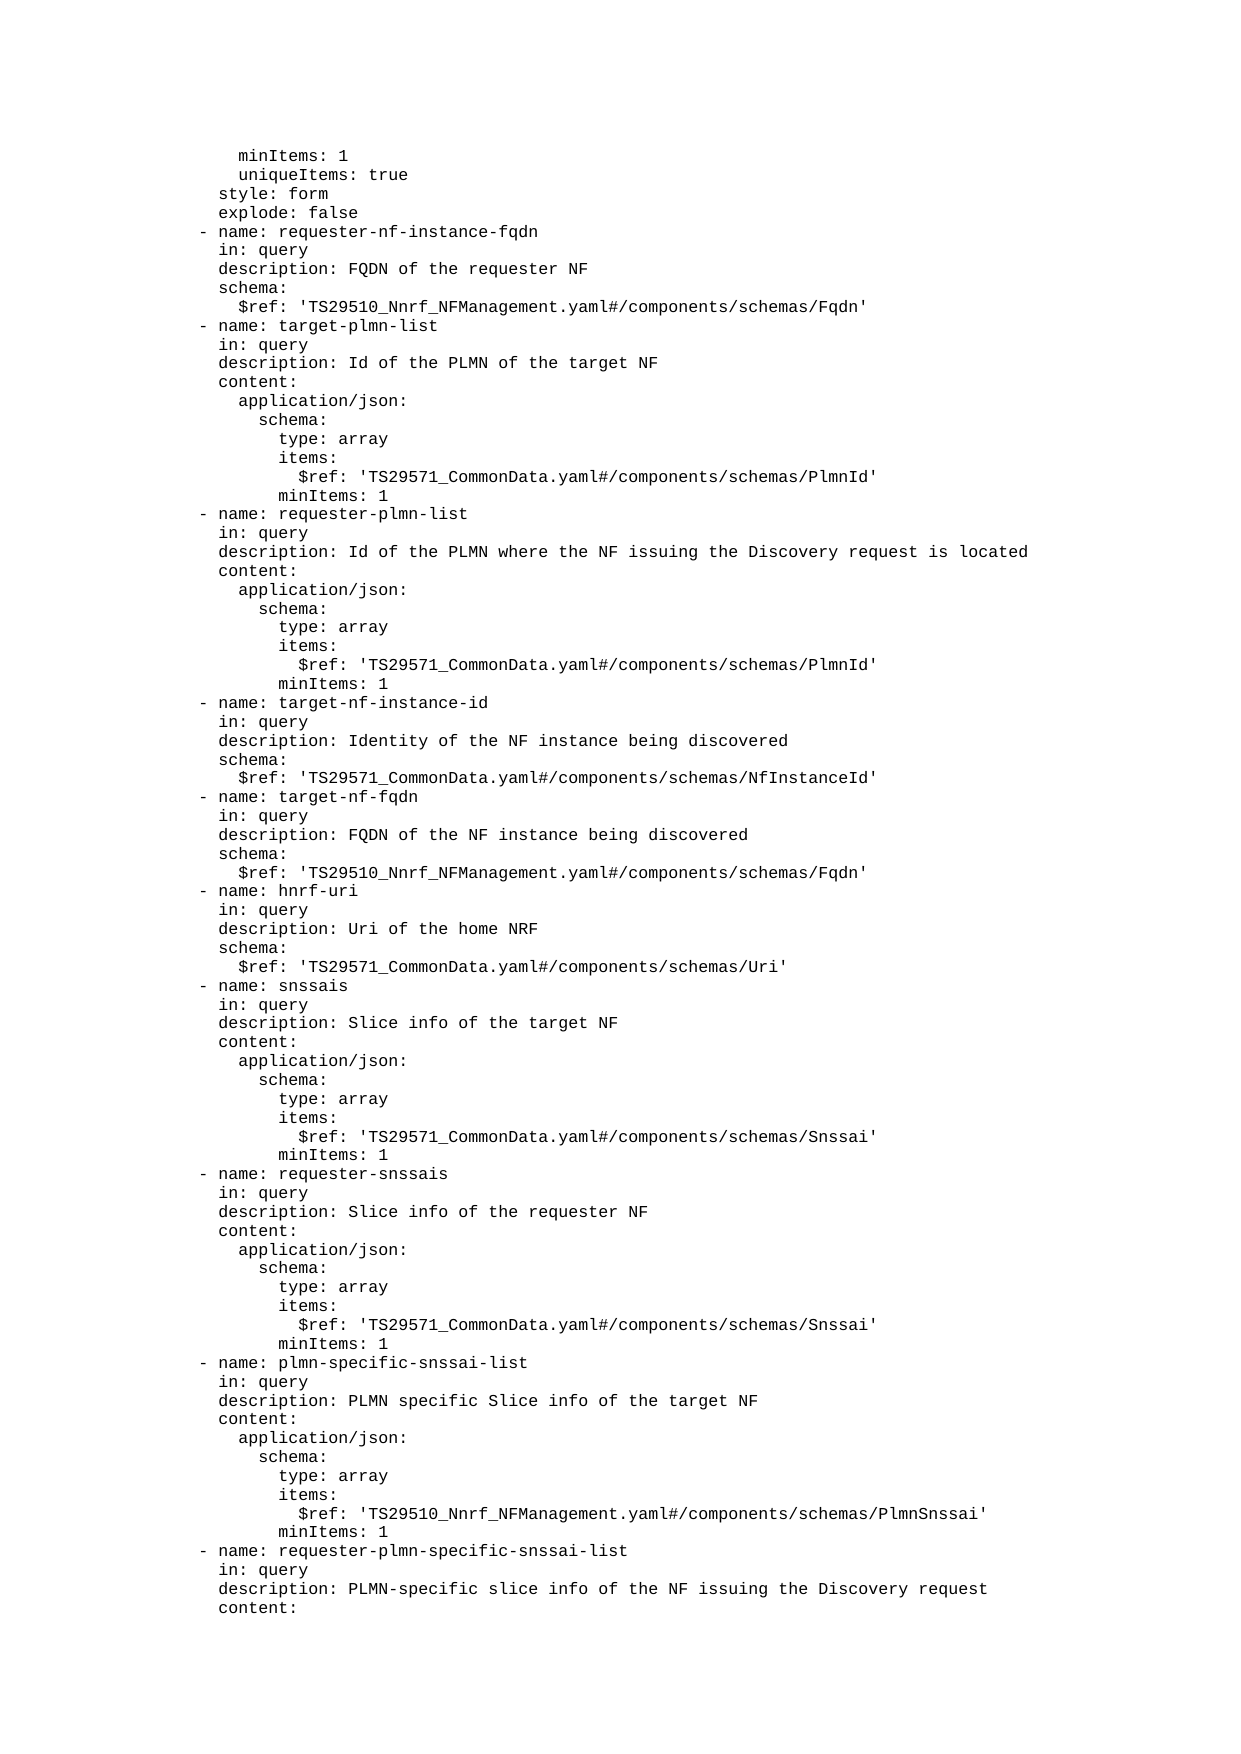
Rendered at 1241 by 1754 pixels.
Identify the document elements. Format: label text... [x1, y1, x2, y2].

text in: query [118, 902, 1122, 921]
text content: [118, 1222, 1122, 1241]
text in: query [118, 713, 1122, 732]
text schema: [118, 412, 1122, 431]
text description: FQDN of the NF instance being discovered [118, 826, 1122, 845]
text schema: [118, 280, 1122, 298]
text $ref: 'TS29571_CommonData.yaml#/components/schemas/PlmnId' [118, 468, 1122, 487]
text minItems: 1 [118, 1147, 1122, 1166]
text application/json: [118, 581, 1122, 600]
text in: query [118, 1185, 1122, 1203]
text content: [118, 562, 1122, 581]
text minItems: 1 [118, 676, 1122, 694]
text minItems: 1 [118, 1336, 1122, 1354]
text content: [118, 374, 1122, 393]
text description: Identity of the NF instance being discovered [118, 732, 1122, 751]
text $ref: 'TS29571_CommonData.yaml#/components/schemas/Snssai' [118, 1317, 1122, 1336]
text type: array [118, 1090, 1122, 1109]
text items: [118, 1298, 1122, 1317]
text - name: requester-plmn-specific-snssai-list [118, 1543, 1122, 1562]
text description: Id of the PLMN of the target NF [118, 355, 1122, 374]
text schema: [118, 1260, 1122, 1279]
text - name: target-plmn-list [118, 317, 1122, 336]
text schema: [118, 1072, 1122, 1090]
text type: array [118, 1467, 1122, 1486]
text minItems: 1 [118, 487, 1122, 506]
text description: PLMN-specific slice info of the NF issuing the Discovery request [118, 1581, 1122, 1599]
text - name: hnrf-uri [118, 883, 1122, 902]
text description: Slice info of the requester NF [118, 1203, 1122, 1222]
text content: [118, 1599, 1122, 1618]
text - name: requester-nf-instance-fqdn [118, 223, 1122, 242]
text explode: false [118, 204, 1122, 223]
text in: query [118, 996, 1122, 1015]
text $ref: 'TS29571_CommonData.yaml#/components/schemas/Uri' [118, 958, 1122, 977]
text $ref: 'TS29571_CommonData.yaml#/components/schemas/PlmnId' [118, 657, 1122, 676]
text $ref: 'TS29571_CommonData.yaml#/components/schemas/Snssai' [118, 1128, 1122, 1147]
text application/json: [118, 1053, 1122, 1072]
text description: Slice info of the target NF [118, 1015, 1122, 1034]
text schema: [118, 751, 1122, 770]
text description: PLMN specific Slice info of the target NF [118, 1392, 1122, 1411]
text application/json: [118, 393, 1122, 412]
text - name: plmn-specific-snssai-list [118, 1354, 1122, 1373]
text in: query [118, 525, 1122, 544]
text minItems: 1 [118, 1524, 1122, 1543]
text - name: target-nf-instance-id [118, 694, 1122, 713]
text items: [118, 449, 1122, 468]
text style: form [118, 185, 1122, 204]
text in: query [118, 336, 1122, 355]
text content: [118, 1411, 1122, 1430]
text minItems: 1 [118, 148, 1122, 167]
text description: Uri of the home NRF [118, 921, 1122, 939]
text in: query [118, 1373, 1122, 1392]
text type: array [118, 619, 1122, 638]
text items: [118, 1109, 1122, 1128]
text $ref: 'TS29571_CommonData.yaml#/components/schemas/NfInstanceId' [118, 770, 1122, 789]
text $ref: 'TS29510_Nnrf_NFManagement.yaml#/components/schemas/Fqdn' [118, 298, 1122, 317]
text type: array [118, 1279, 1122, 1298]
text type: array [118, 431, 1122, 449]
text schema: [118, 600, 1122, 619]
text items: [118, 1486, 1122, 1505]
text in: query [118, 242, 1122, 261]
text application/json: [118, 1430, 1122, 1449]
text description: FQDN of the requester NF [118, 261, 1122, 280]
text - name: requester-snssais [118, 1166, 1122, 1185]
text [118, 1505, 1122, 1524]
text uniqueItems: true [118, 167, 1122, 185]
text application/json: [118, 1241, 1122, 1260]
text content: [118, 1034, 1122, 1053]
text $ref: 'TS29510_Nnrf_NFManagement.yaml#/components/schemas/Fqdn' [118, 864, 1122, 883]
text in: query [118, 808, 1122, 826]
text schema: [118, 939, 1122, 958]
text in: query [118, 1562, 1122, 1581]
text description: Id of the PLMN where the NF issuing the Discovery request is located [118, 544, 1122, 562]
text schema: [118, 845, 1122, 864]
text schema: [118, 1449, 1122, 1467]
text - name: requester-plmn-list [118, 506, 1122, 525]
text items: [118, 638, 1122, 657]
text - name: snssais [118, 977, 1122, 996]
text - name: target-nf-fqdn [118, 789, 1122, 808]
